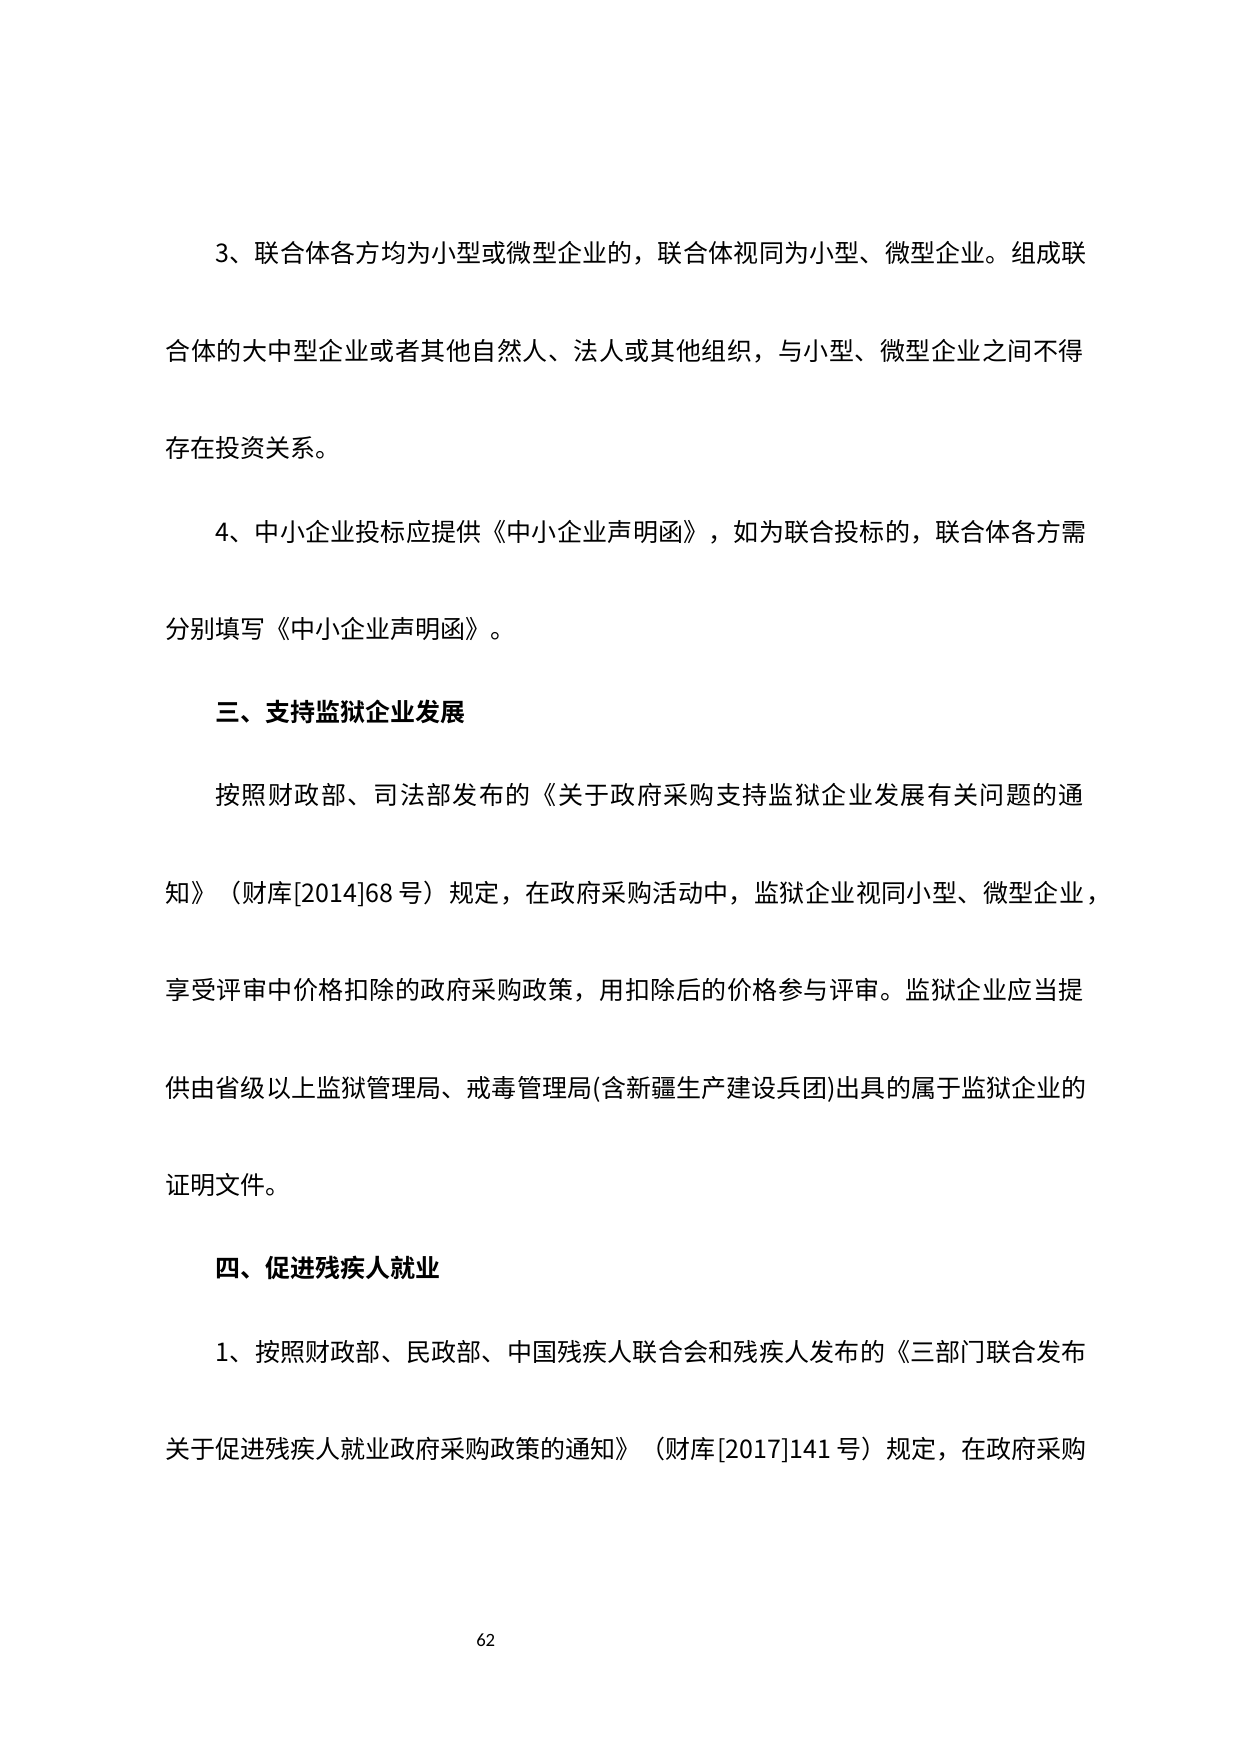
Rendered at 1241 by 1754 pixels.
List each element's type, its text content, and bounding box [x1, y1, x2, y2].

text 四、促进残疾人就业 [165, 1234, 1087, 1299]
text 按照财政部、司法部发布的《关于政府采购支持监狱企业发展有关问题的通知》（财库[2014]68号）规定，在政府采购活动中，监狱企业视同小型、微型企业，享受评审中价格扣除的政府采购政策，用扣除后的价格参与评审。监狱企业应当提供由省级以上监狱管理局、戒毒管理局(含新疆生产建设兵团)出具的属于监狱企业的证明文件。 [165, 761, 1087, 1216]
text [165, 1318, 1087, 1480]
text 三、支持监狱企业发展 [165, 678, 1087, 743]
text 4、中小企业投标应提供《中小企业声明函》，如为联合投标的，联合体各方需分别填写《中小企业声明函》。 [165, 498, 1087, 660]
text 3、联合体各方均为小型或微型企业的，联合体视同为小型、微型企业。组成联合体的大中型企业或者其他自然人、法人或其他组织，与小型、微型企业之间不得存在投资关系。 [165, 219, 1087, 479]
